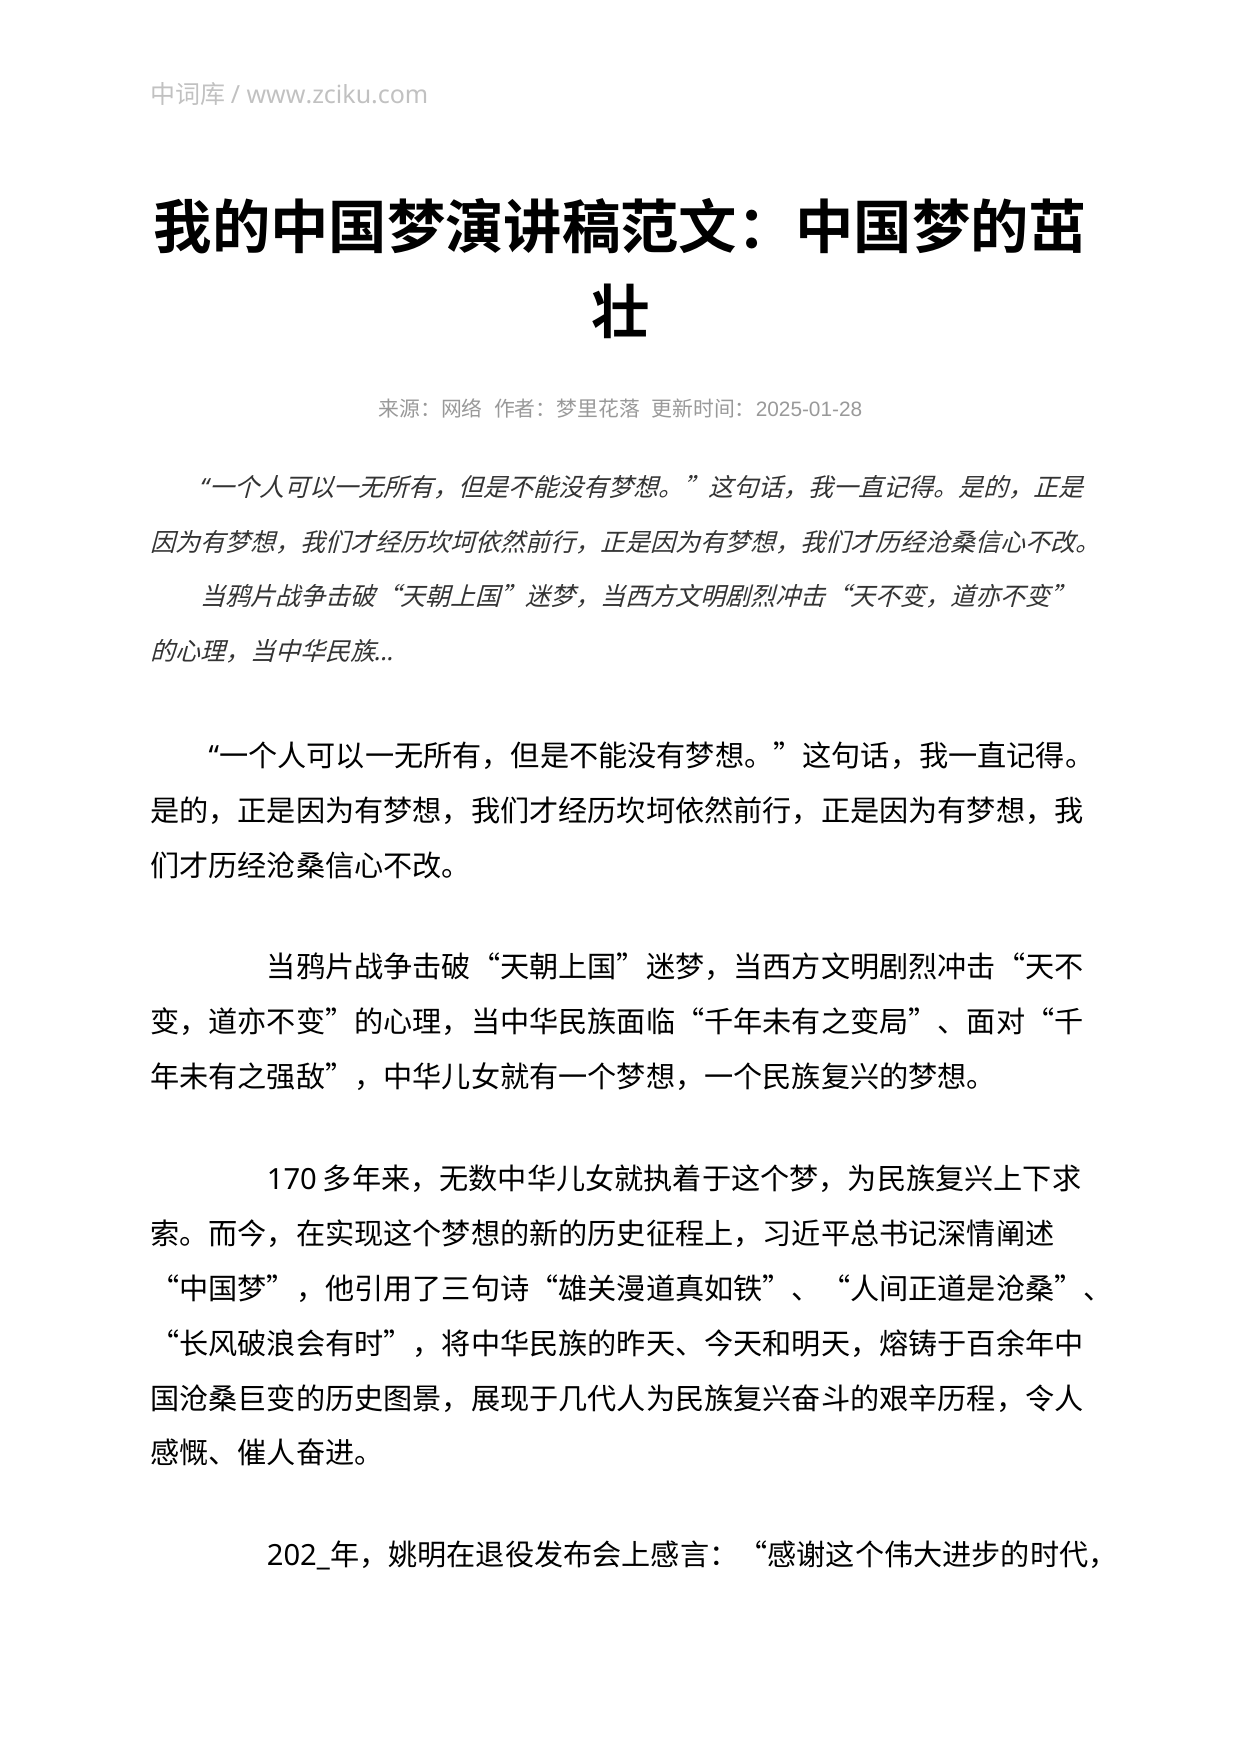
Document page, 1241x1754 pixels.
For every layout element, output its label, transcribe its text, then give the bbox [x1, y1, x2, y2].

text “一个人可以一无所有，但是不能没有梦想。”这句话，我一直记得。是的，正是因为有梦想，我们才经历坎坷依然前行，正是因为有梦想，我们才历经沧桑信心不改。 [150, 732, 1090, 884]
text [150, 1532, 1090, 1574]
text 170多年来，无数中华儿女就执着于这个梦，为民族复兴上下求索。而今，在实现这个梦想的新的历史征程上，习近平总书记深情阐述“中国梦”，他引用了三句诗“雄关漫道真如铁”、“人间正道是沧桑”、“长风破浪会有时”，将中华民族的昨天、今天和明天，熔铸于百余年中国沧桑巨变的历史图景，展现于几代人为民族复兴奋斗的艰辛历程，令人感慨、催人奋进。 [150, 1156, 1090, 1472]
subtitle 我的中国梦演讲稿范文：中国梦的茁壮 [150, 181, 1090, 350]
text 来源：网络 作者：梦里花落 更新时间：2025-01-28 [150, 397, 1090, 421]
text 当鸦片战争击破“天朝上国”迷梦，当西方文明剧烈冲击“天不变，道亦不变”的心理，当中华民族面临“千年未有之变局”、面对“千年未有之强敌”，中华儿女就有一个梦想，一个民族复兴的梦想。 [150, 944, 1090, 1096]
text “一个人可以一无所有，但是不能没有梦想。”这句话，我一直记得。是的，正是因为有梦想，我们才经历坎坷依然前行，正是因为有梦想，我们才历经沧桑信心不改。 当鸦片战争击破“天朝上国”迷梦，当西方文明剧烈冲击“天不变，道亦不变”的心理，当中华民族... [150, 468, 1090, 667]
